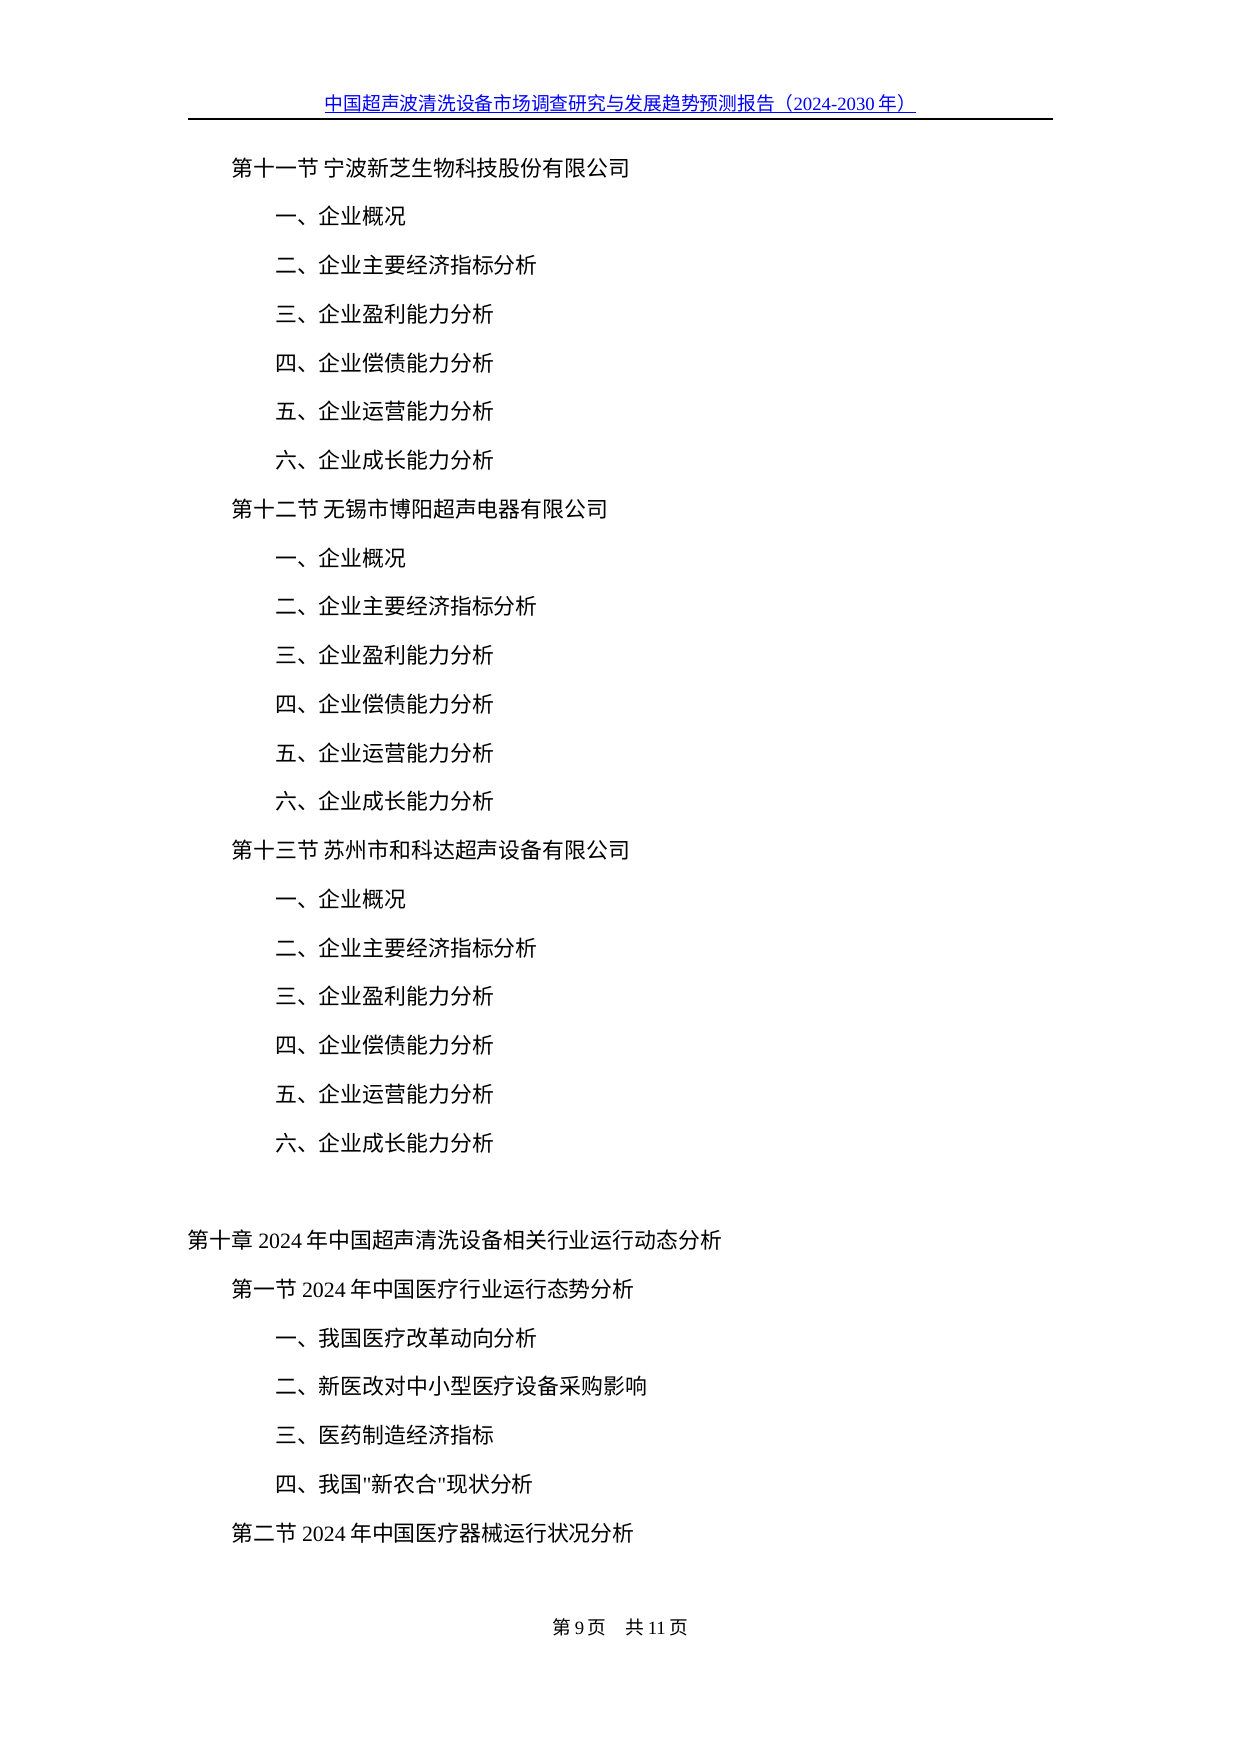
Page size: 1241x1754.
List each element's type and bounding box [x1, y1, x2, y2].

text [187, 150, 1053, 1548]
